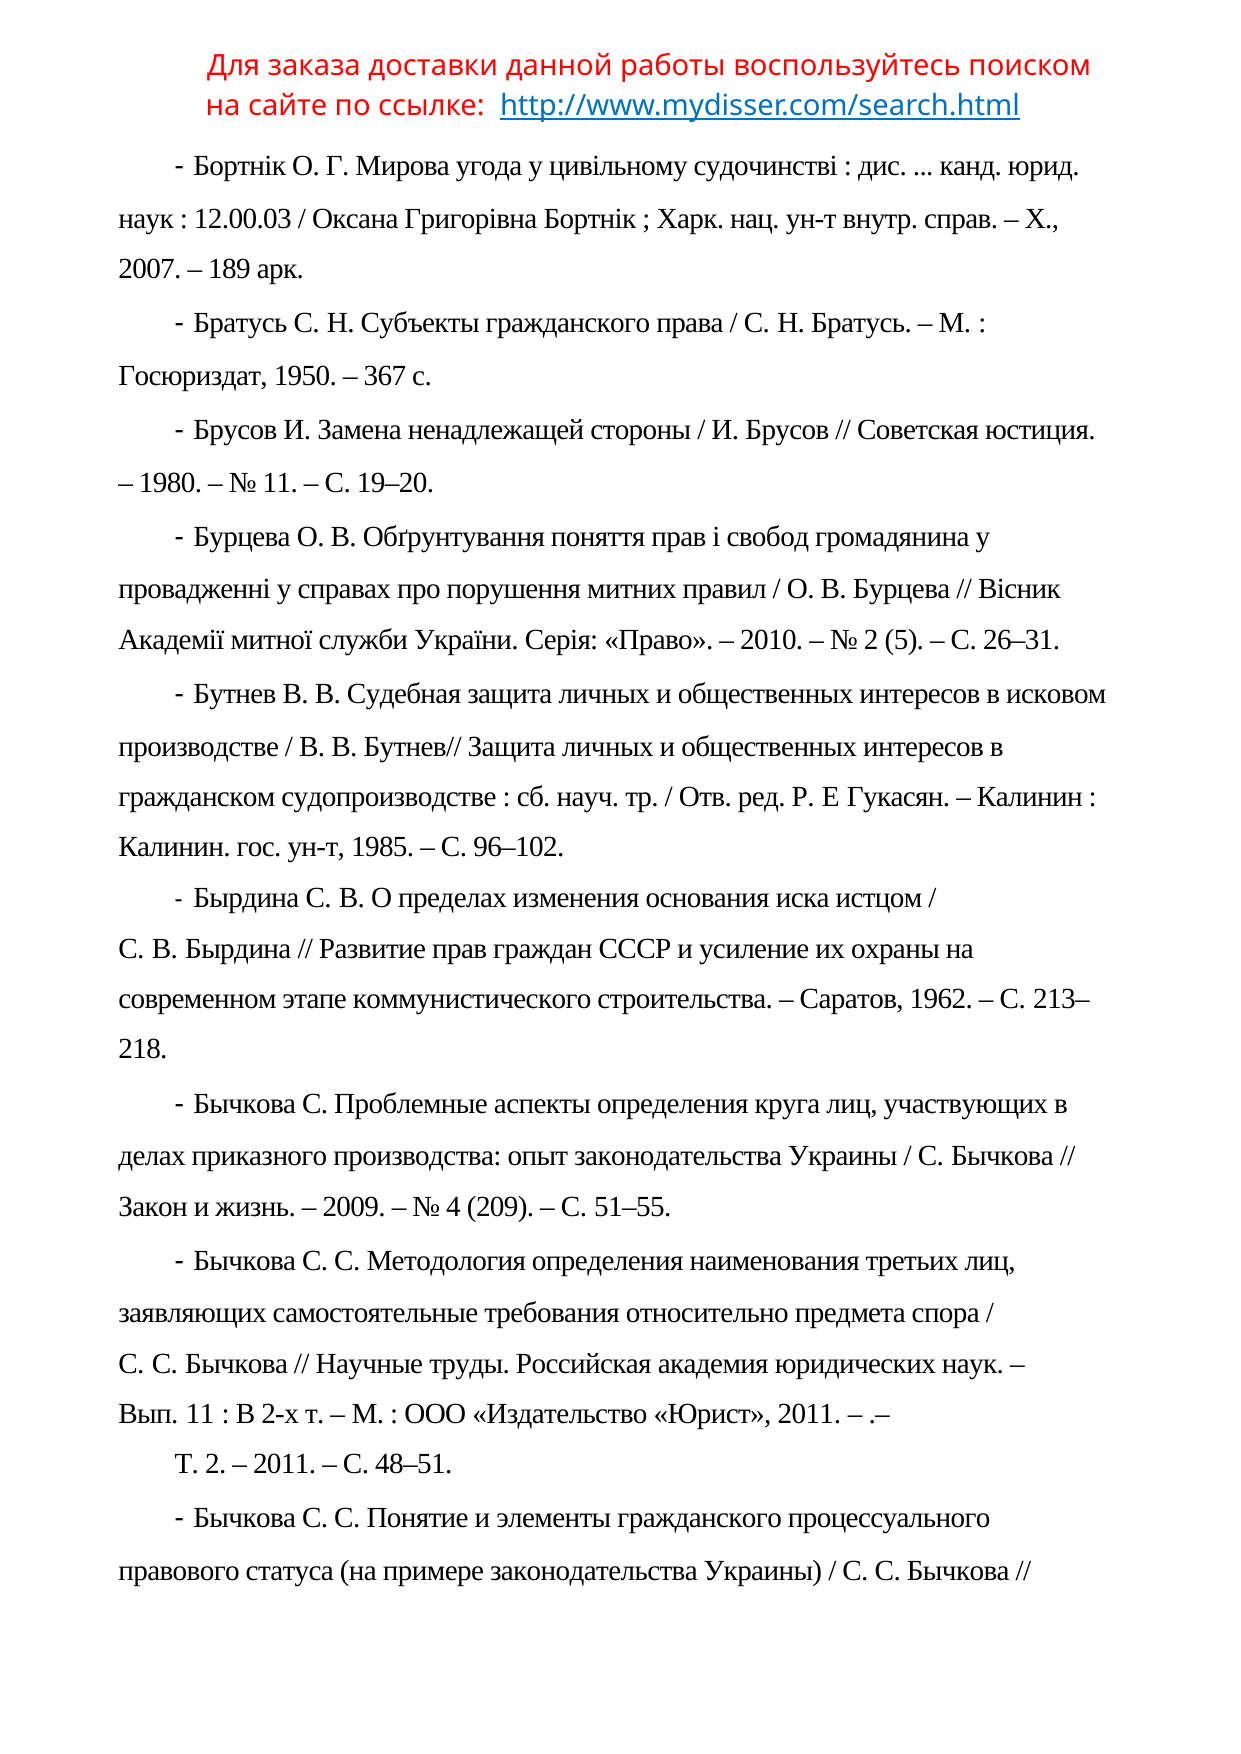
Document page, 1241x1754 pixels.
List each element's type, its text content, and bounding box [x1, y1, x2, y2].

list Бутнев В. В. Судебная защита личных и общественных интересов в исковом производстве / В. В. Бутнев// Защита личных и общественных интересов в гражданском судопроизводстве : сб. науч. тр. / Отв. ред. Р. Е Гукасян. – Калинин : Калинин. гос. ун-т, 1985. – С. 96–102. [118, 672, 1107, 863]
list Брусов И. Замена ненадлежащей стороны / И. Брусов // Советская юстиция. – 1980. – № 11. – С. 19–20. [118, 408, 1107, 498]
list Бортнік О. Г. Мирова угода у цивільному судочинстві : дис. ... канд. юрид. наук : 12.00.03 / Оксана Григорівна Бортнік ; Харк. нац. ун-т внутр. справ. – Х., 2007. – 189 арк. [118, 144, 1107, 285]
list Бычкова С. Проблемные аспекты определения круга лиц, участвующих в делах приказного производства: опыт законодательства Украины / С. Бычкова // Закон и жизнь. – 2009. – № 4 (209). – С. 51–55. [118, 1082, 1107, 1222]
text Т. 2. – 2011. – С. 48–51. [118, 1446, 1107, 1480]
list Бурцева О. В. Обґрунтування поняття прав і свобод громадянина у провадженні у справах про порушення митних правил / О. В. Бурцева // Вісник Академії митної служби України. Серія: «Право». – 2010. – № 2 (5). – С. 26–31. [118, 515, 1107, 656]
list Бычкова С. С. Методология определения наименования третьих лиц, заявляющих самостоятельные требования относительно предмета спора / С. С. Бычкова // Научные труды. Российская академия юридических наук. – Вып. 11 : В 2-х т. – М. : ООО «Издательство «Юрист», 2011. – .– [118, 1239, 1107, 1430]
list Братусь С. Н. Субъекты гражданского права / С. Н. Братусь. – М. : Госюриздат, 1950. – 367 с. [118, 302, 1107, 392]
list Бырдина С. В. О пределах изменения основания иска истцом / С. В. Бырдина // Развитие прав граждан СССР и усиление их охраны на современном этапе коммунистического строительства. – Саратов, 1962. – С. 213–218. [118, 880, 1107, 1065]
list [118, 1497, 1107, 1587]
